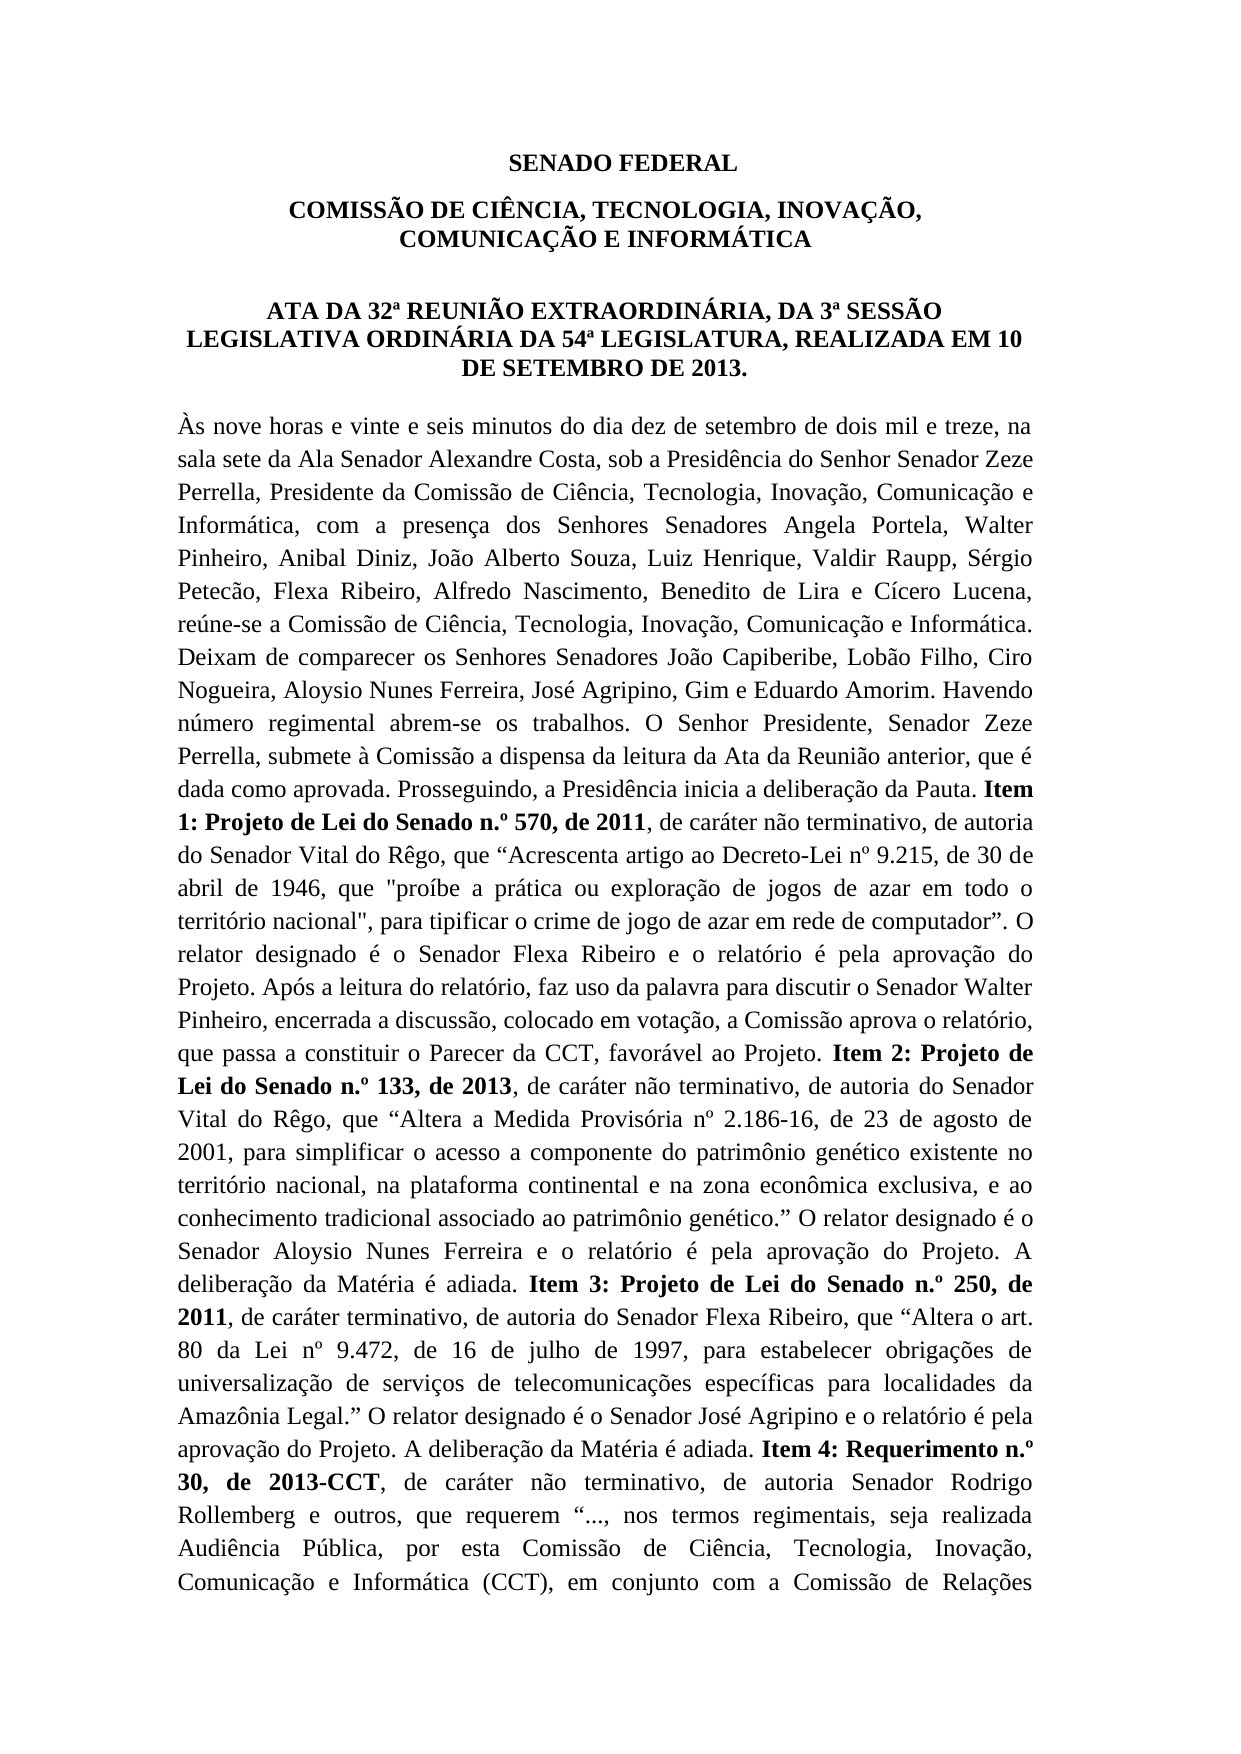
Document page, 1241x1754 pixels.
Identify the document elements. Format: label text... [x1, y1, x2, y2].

subtitle COMISSÃO DE CIÊNCIA, TECNOLOGIA, INOVAÇÃO, [177, 196, 1033, 224]
title SENADO FEDERAL [177, 148, 1069, 176]
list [177, 411, 1034, 1595]
subtitle COMUNICAÇÃO E INFORMÁTICA [177, 224, 1033, 253]
text ATA DA 32ª REUNIÃO EXTRAORDINÁRIA, DA 3ª SESSÃO LEGISLATIVA ORDINÁRIA DA 54ª LEGISLATURA, REALIZADA EM 10 DE SETEMBRO DE 2013. [177, 296, 1032, 382]
